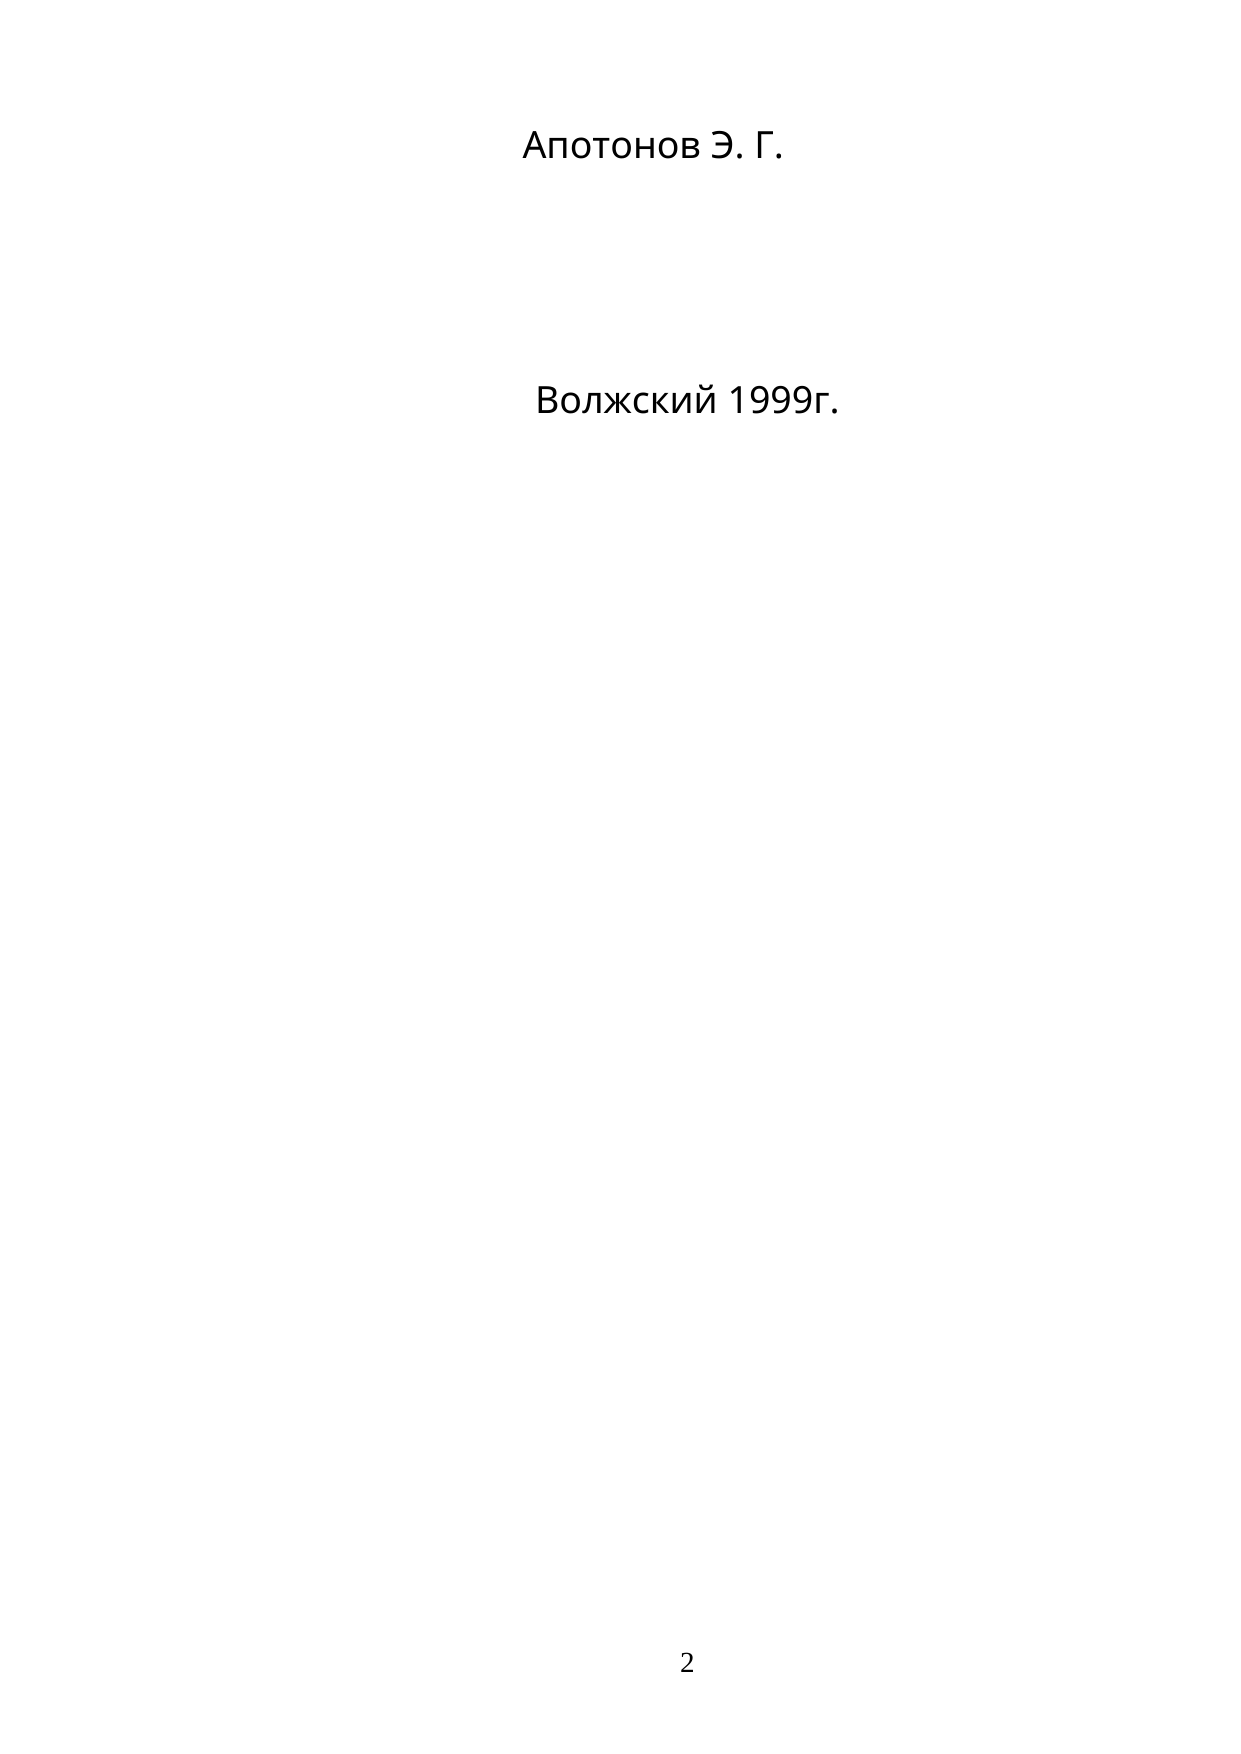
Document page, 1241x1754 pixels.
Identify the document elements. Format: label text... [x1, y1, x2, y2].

text Апотонов Э. Г. [177, 118, 1122, 169]
text Волжский 1999г. [177, 373, 1122, 424]
